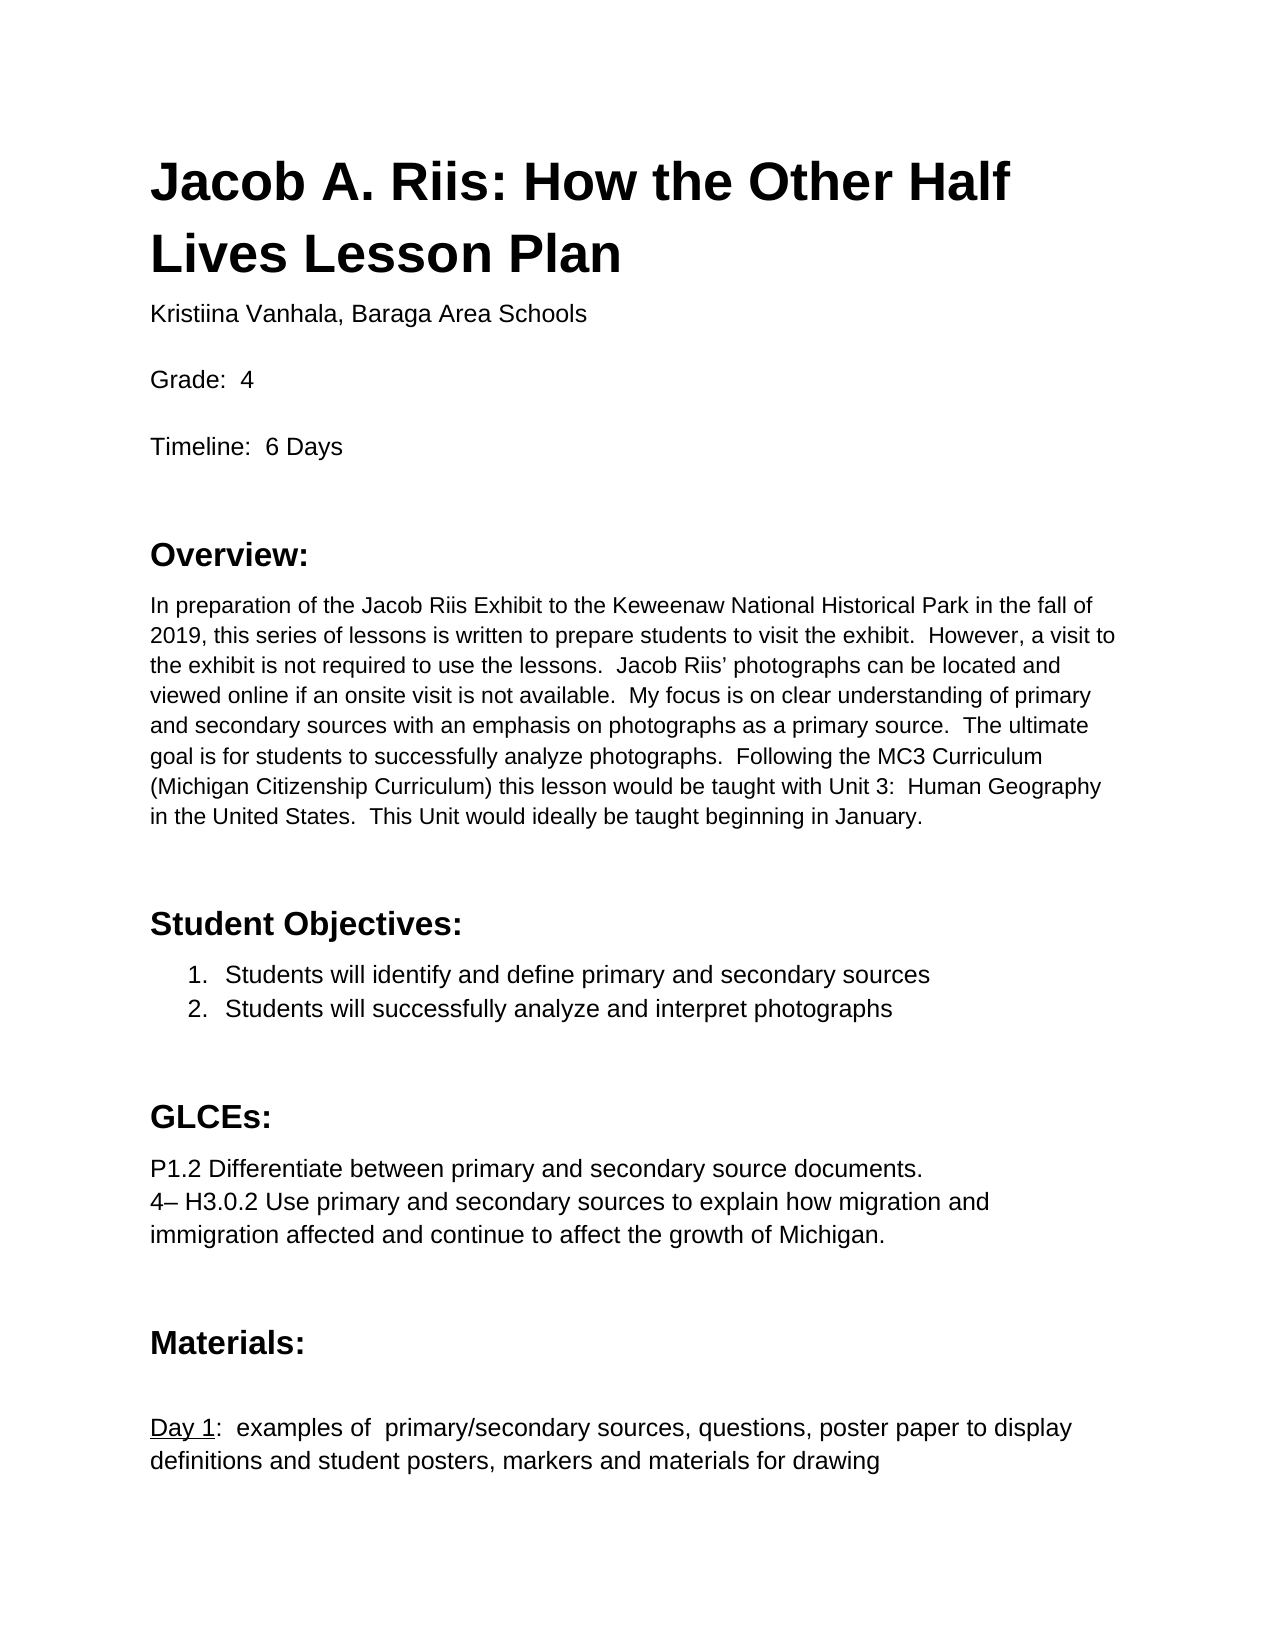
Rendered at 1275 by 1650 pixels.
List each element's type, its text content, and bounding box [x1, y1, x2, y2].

text P1.2 Differentiate between primary and secondary source documents. [150, 1154, 1125, 1182]
subtitle Overview: [150, 535, 1125, 573]
list Students will successfully analyze and interpret photographs [187, 993, 1125, 1022]
subtitle Materials: [150, 1323, 1125, 1362]
list Students will identify and define primary and secondary sources [187, 961, 1125, 989]
text 4– H3.0.2 Use primary and secondary sources to explain how migration and immigration affected and continue to affect the growth of Michigan. [150, 1187, 1125, 1248]
title Jacob A. Riis: How the Other Half Lives Lesson Plan [150, 150, 1125, 284]
text Timeline: 6 Days [150, 431, 1125, 460]
subtitle Student Objectives: [150, 904, 1125, 942]
text Kristiina Vanhala, Baraga Area Schools [150, 299, 1125, 328]
text Day 1: examples of primary/secondary sources, questions, poster paper to display definitions and student posters, markers and materials for drawing [150, 1413, 1125, 1475]
subtitle GLCEs: [150, 1097, 1125, 1136]
text In preparation of the Jacob Riis Exhibit to the Keweenaw National Historical Park in the fall of 2019, this series of lessons is written to prepare students to visit the exhibit. However, a visit to the exhibit is not required to use the lessons. Jacob Riis’ photographs can be located and viewed online if an onsite visit is not available. My focus is on clear understanding of primary and secondary sources with an emphasis on photographs as a primary source. The ultimate goal is for students to successfully analyze photographs. Following the MC3 Curriculum (Michigan Citizenship Curriculum) this lesson would be taught with Unit 3: Human Geography in the United States. This Unit would ideally be taught beginning in January. [150, 592, 1125, 829]
text Grade: 4 [150, 365, 1125, 394]
